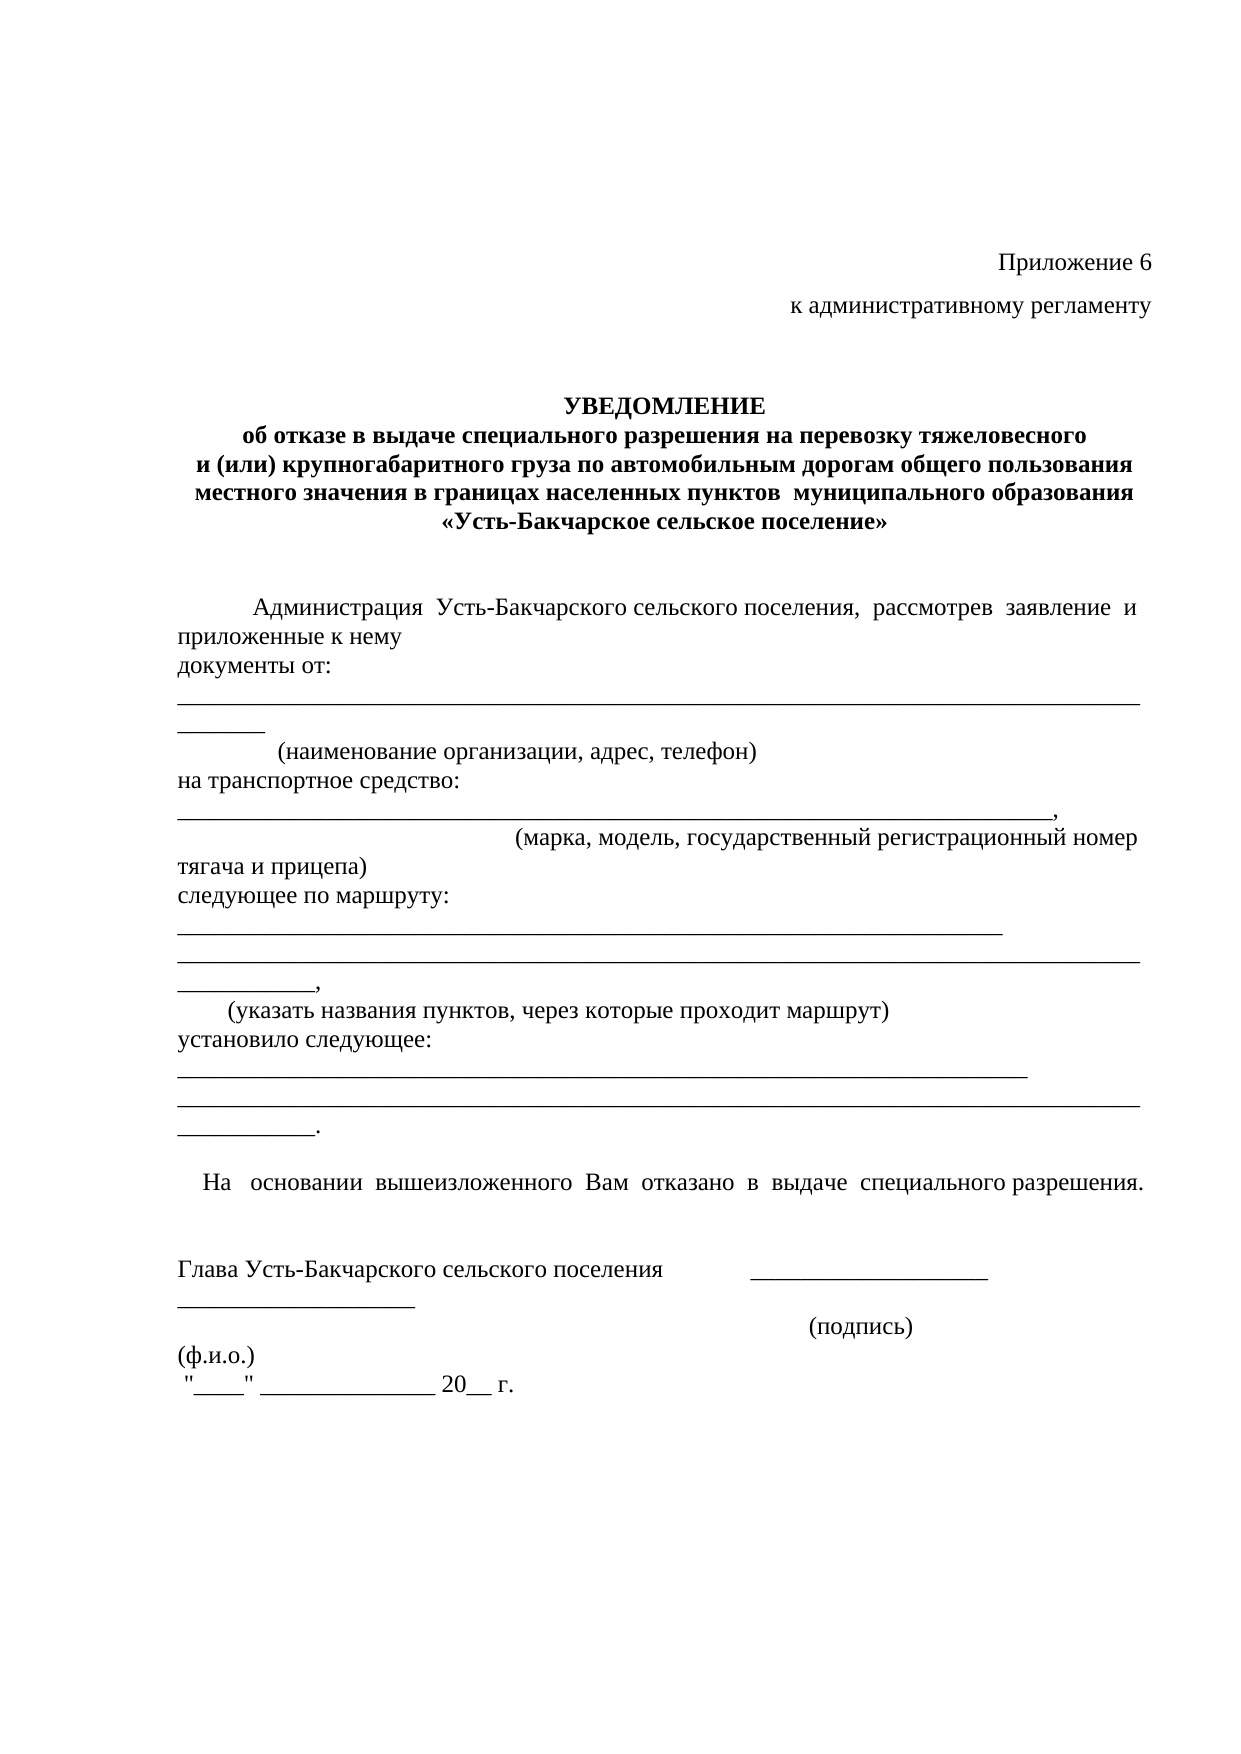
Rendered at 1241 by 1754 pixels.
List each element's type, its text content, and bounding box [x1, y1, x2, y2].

text На основании вышеизложенного Вам отказано в выдаче специального разрешения. [177, 1167, 1152, 1196]
text УВЕДОМЛЕНИЕ [177, 391, 1152, 420]
text и (или) крупногабаритного груза по автомобильным дорогам общего пользования местного значения в границах населенных пунктов муниципального образования [177, 449, 1152, 506]
text к административному регламенту [177, 291, 1152, 319]
text (указать названия пунктов, через которые проходит маршрут) [177, 995, 1152, 1024]
text установило следующее: ____________________________________________________________________ [177, 1024, 1152, 1081]
text ____________________________________________________________________________________ [177, 679, 1152, 736]
text Приложение 6 [177, 247, 1152, 276]
text документы от: [177, 650, 1152, 679]
text (марка, модель, государственный регистрационный номер тягача и прицепа) [177, 822, 1152, 880]
text "____" ______________ 20__ г. [177, 1369, 1152, 1397]
text следующее по маршруту: __________________________________________________________________ [177, 880, 1152, 937]
text ________________________________________________________________________________________, [177, 937, 1152, 995]
text (наименование организации, адрес, телефон) [177, 736, 1152, 765]
text на транспортное средство: ______________________________________________________________________, [177, 765, 1152, 822]
text Администрация Усть-Бакчарского сельского поселения, рассмотрев заявление и приложенные к нему [177, 592, 1152, 650]
text (подпись) (ф.и.о.) [177, 1311, 1152, 1369]
text «Усть-Бакчарское сельское поселение» [177, 506, 1152, 535]
text ________________________________________________________________________________________. [177, 1081, 1152, 1139]
text об отказе в выдаче специального разрешения на перевозку тяжеловесного [177, 420, 1152, 449]
text Глава Усть-Бакчарского сельского поселения ___________________ ___________________ [177, 1254, 1152, 1311]
